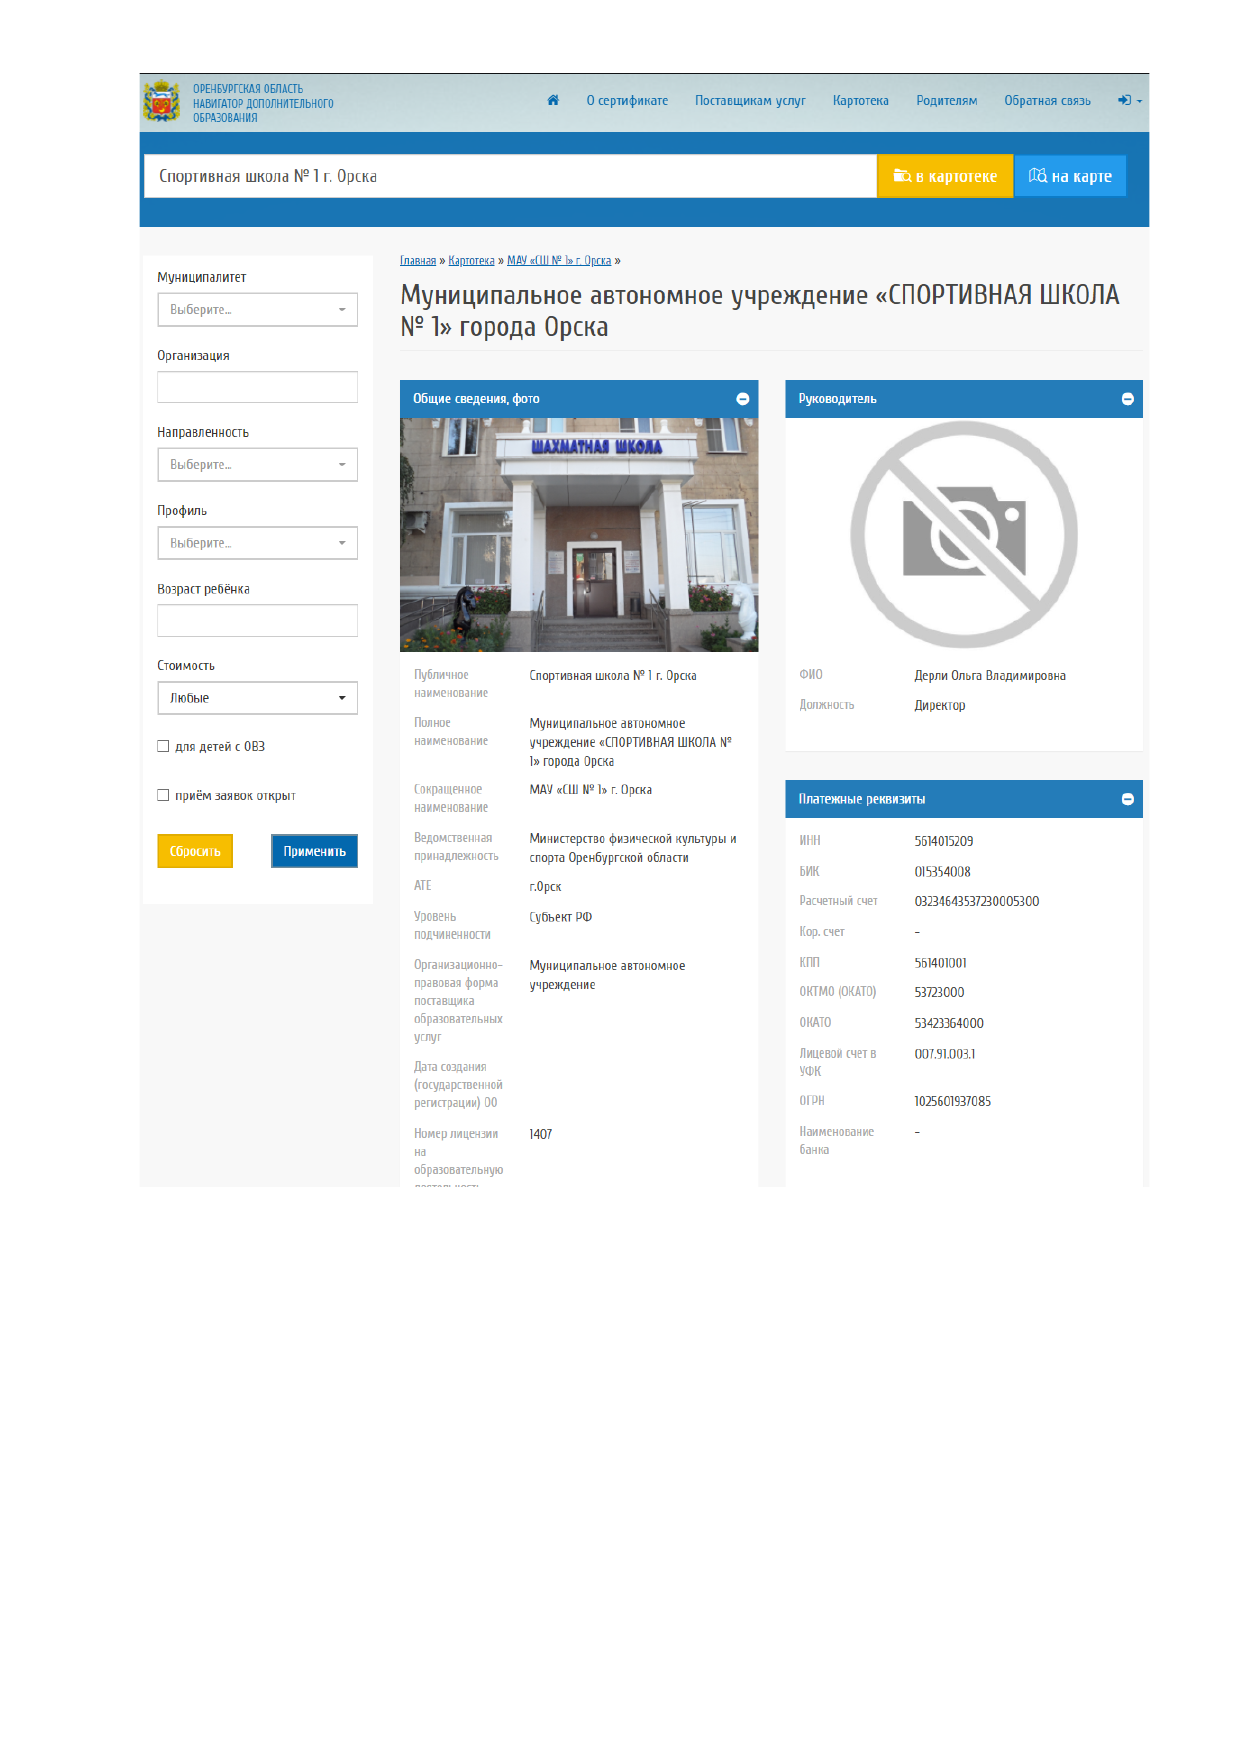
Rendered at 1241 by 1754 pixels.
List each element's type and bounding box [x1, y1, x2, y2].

picture [139, 73, 1150, 1187]
